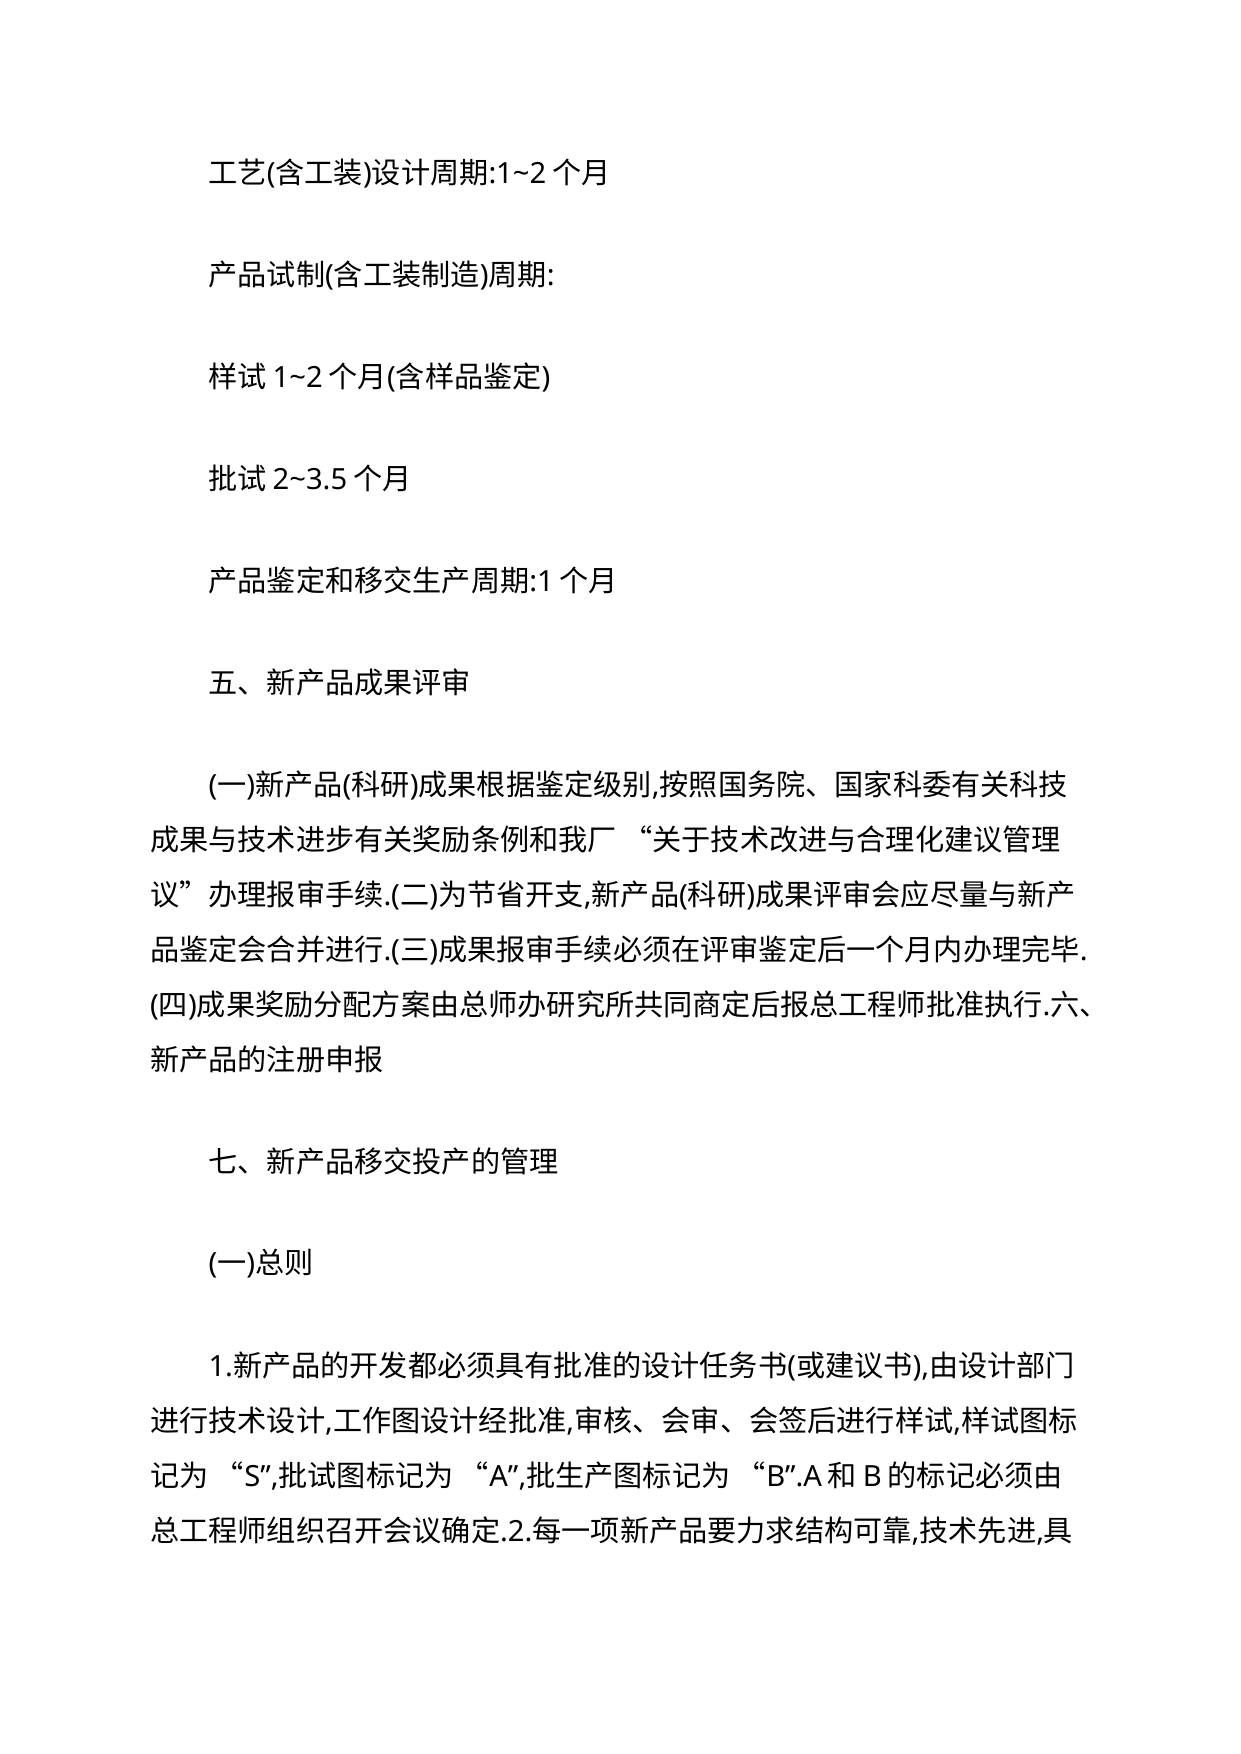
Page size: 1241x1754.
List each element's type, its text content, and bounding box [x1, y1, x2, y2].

text 工艺(含工装)设计周期:1~2个月 [150, 150, 1090, 192]
text 产品试制(含工装制造)周期: [150, 252, 1090, 294]
text 样试1~2个月(含样品鉴定) [150, 354, 1090, 396]
text 七、新产品移交投产的管理 [150, 1138, 1090, 1181]
text 产品鉴定和移交生产周期:1个月 [150, 558, 1090, 600]
text 批试2~3.5个月 [150, 456, 1090, 498]
text 五、新产品成果评审 [150, 660, 1090, 702]
text (一)新产品(科研)成果根据鉴定级别,按照国务院、国家科委有关科技成果与技术进步有关奖励条例和我厂 “关于技术改进与合理化建议管理议”办理报审手续.(二)为节省开支,新产品(科研)成果评审会应尽量与新产品鉴定会合并进行.(三)成果报审手续必须在评审鉴定后一个月内办理完毕.(四)成果奖励分配方案由总师办研究所共同商定后报总工程师批准执行.六、新产品的注册申报 [150, 762, 1090, 1079]
text (一)总则 [150, 1240, 1090, 1282]
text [150, 1342, 1090, 1549]
